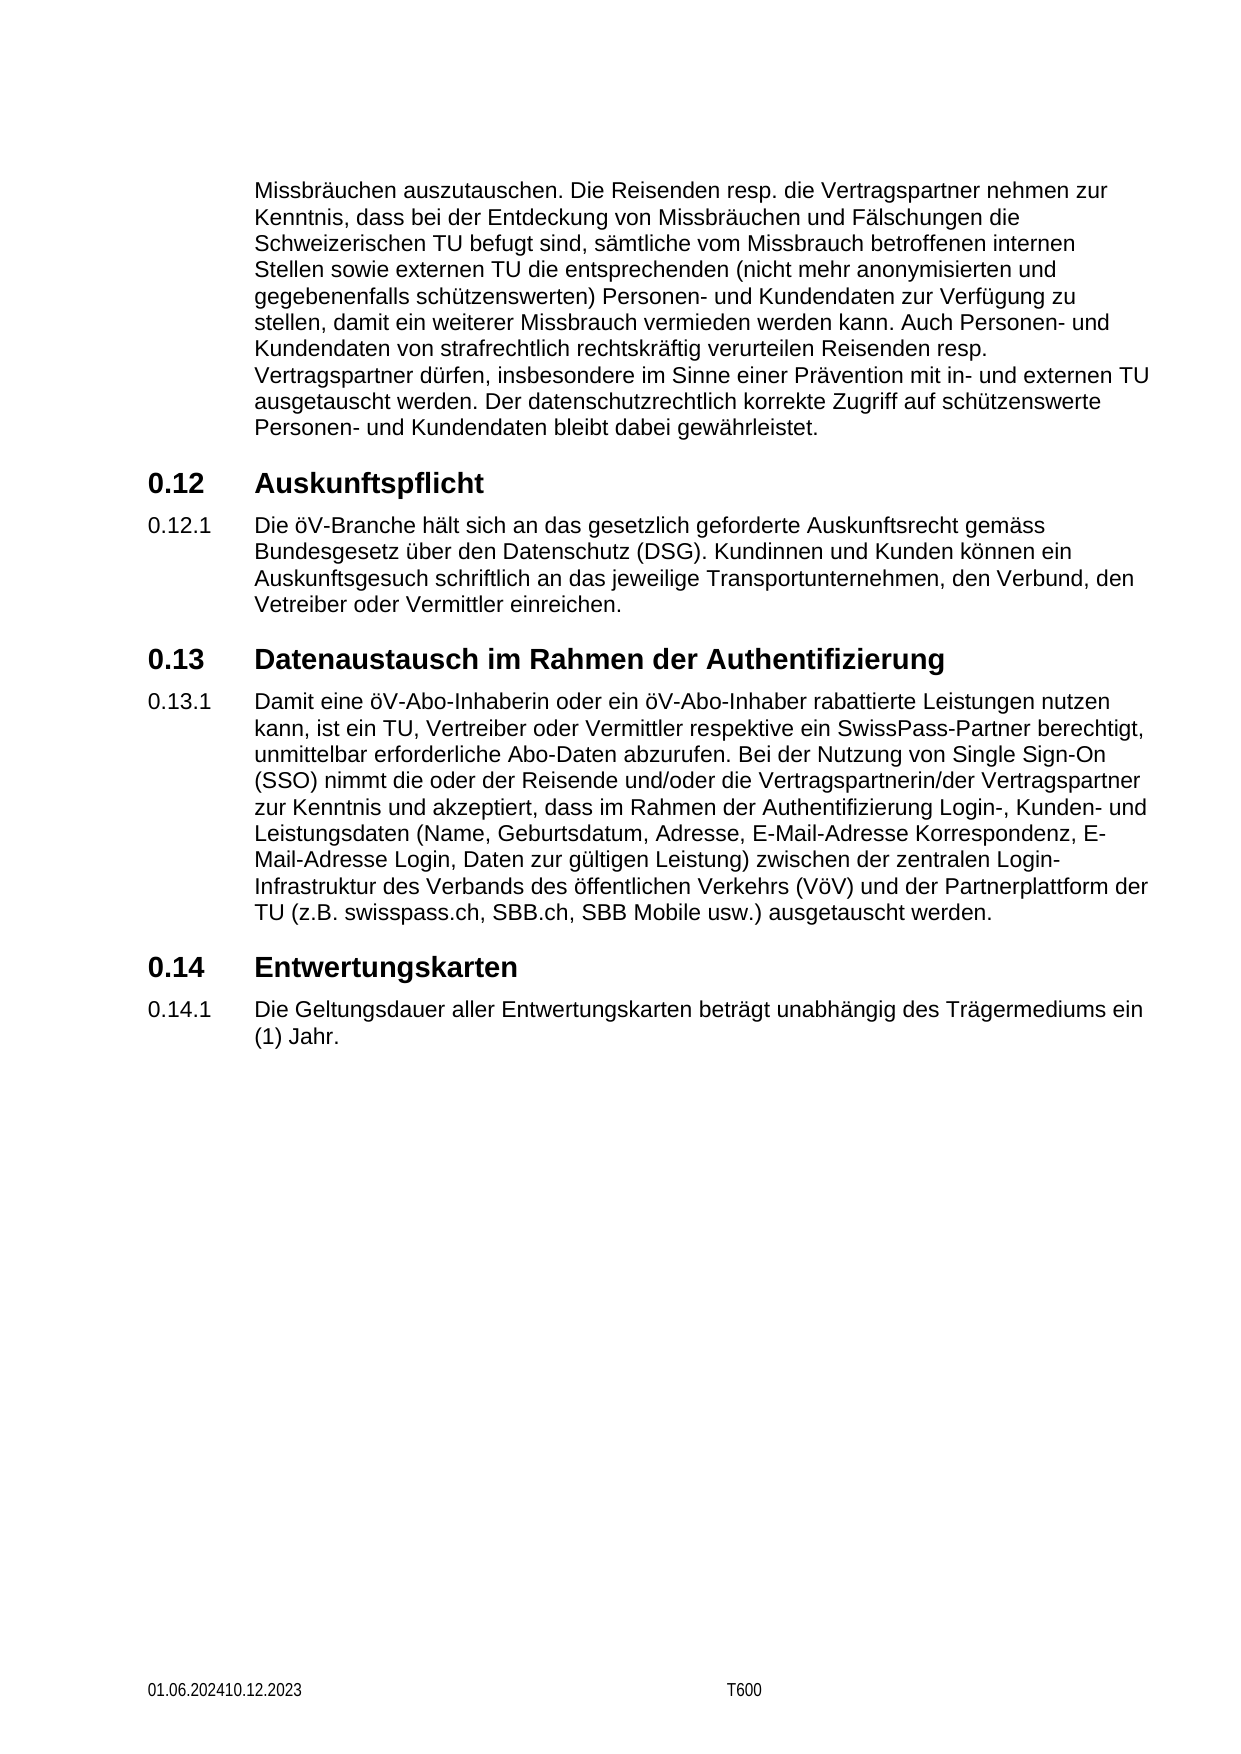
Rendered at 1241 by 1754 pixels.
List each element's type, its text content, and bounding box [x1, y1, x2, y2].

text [148, 177, 1152, 441]
subtitle Datenaustausch im Rahmen der Authentifizierung [148, 642, 1152, 676]
subtitle Auskunftspflicht [148, 466, 1152, 499]
text Die öV-Branche hält sich an das gesetzlich geforderte Auskunftsrecht gemäss Bundesgesetz über den Datenschutz (DSG). Kundinnen und Kunden können ein Auskunftsgesuch schriftlich an das jeweilige Transportunternehmen, den Verbund, den Vetreiber oder Vermittler einreichen. [148, 512, 1152, 617]
subtitle Entwertungskarten [148, 950, 1152, 984]
text Damit eine öV-Abo-Inhaberin oder ein öV-Abo-Inhaber rabattierte Leistungen nutzen kann, ist ein TU, Vertreiber oder Vermittler respektive ein SwissPass-Partner berechtigt, unmittelbar erforderliche Abo-Daten abzurufen. Bei der Nutzung von Single Sign-On (SSO) nimmt die oder der Reisende und/oder die Vertragspartnerin/der Vertragspartner zur Kenntnis und akzeptiert, dass im Rahmen der Authentifizierung Login-, Kunden- und Leistungsdaten (Name, Geburtsdatum, Adresse, E-Mail-Adresse Korrespondenz, E-Mail-Adresse Login, Daten zur gültigen Leistung) zwischen der zentralen Login-Infrastruktur des Verbands des öffentlichen Verkehrs (VöV) und der Partnerplattform der TU (z.B. swisspass.ch, SBB.ch, SBB Mobile usw.) ausgetauscht werden. [148, 688, 1152, 925]
text Die Geltungsdauer aller Entwertungskarten beträgt unabhängig des Trägermediums ein (1) Jahr. [148, 996, 1152, 1049]
